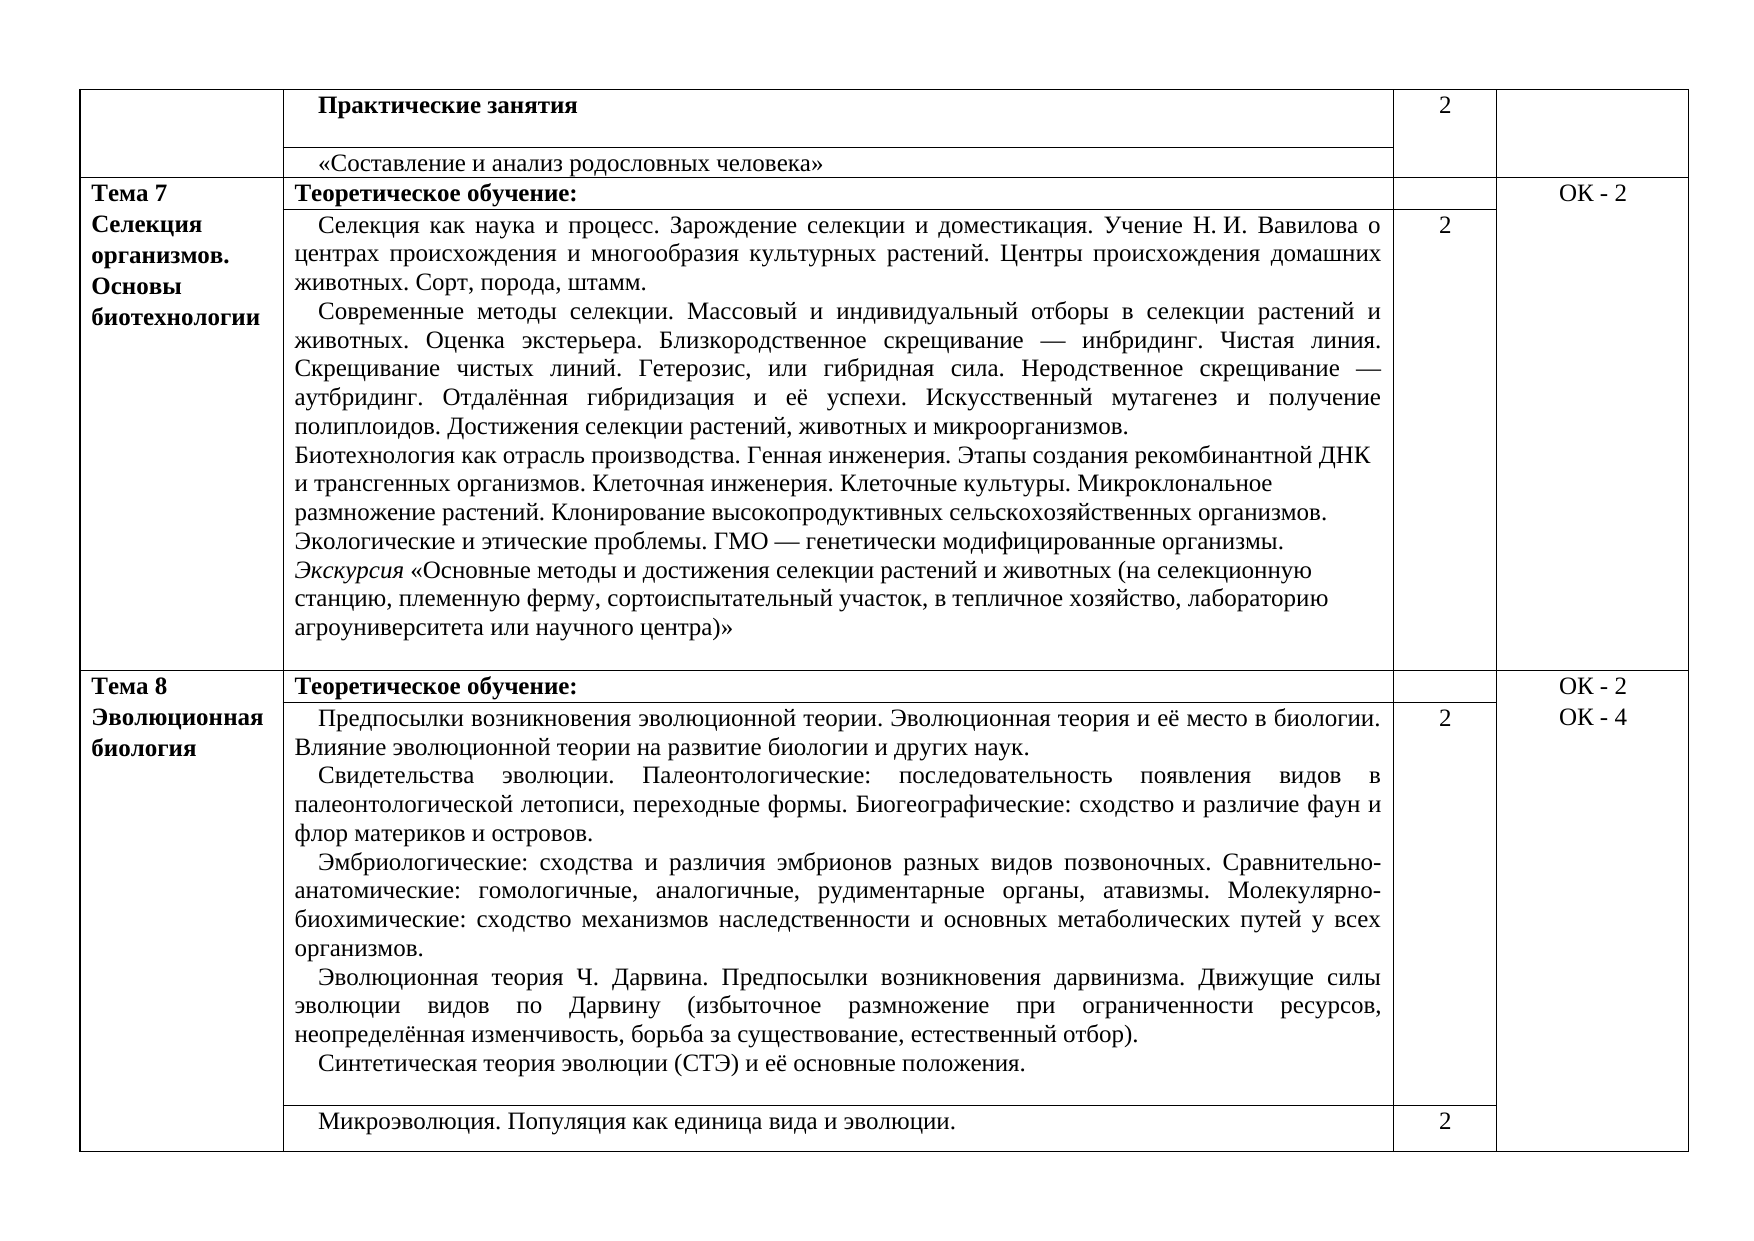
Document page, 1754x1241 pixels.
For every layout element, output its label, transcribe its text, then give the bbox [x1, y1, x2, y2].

table_cell ОК - 2 [1497, 178, 1688, 670]
table_cell ОК - 2 ОК - 4 [1497, 671, 1688, 1151]
table_cell Тема 7 Селекция организмов. Основы биотехнологии [81, 178, 283, 670]
table_cell «Составление и анализ родословных человека» [284, 148, 1393, 177]
table_cell Практические занятия [284, 90, 1393, 147]
table_cell Предпосылки возникновения эволюционной теории. Эволюционная теория и её место в биологии. Влияние эволюционной теории на развитие биологии и других наук. Свидетельства эволюции. Палеонтологические: последовательность появления видов в палеонтологической летописи, переходные формы. Биогеографические: сходство и различие фаун и флор материков и островов. Эмбриологические: сходства и различия эмбрионов разных видов позвоночных. Сравнительно-анатомические: гомологичные, аналогичные, рудиментарные органы, атавизмы. Молекулярно-биохимические: сходство механизмов наследственности и основных метаболических путей у всех организмов. Эволюционная теория Ч. Дарвина. Предпосылки возникновения дарвинизма. Движущие силы эволюции видов по Дарвину (избыточное размножение при ограниченности ресурсов, неопределённая изменчивость, борьба за существование, естественный отбор). Синтетическая теория эволюции (СТЭ) и её основные положения. [284, 703, 1393, 1105]
table_cell [1394, 671, 1496, 702]
table_cell 2 [1394, 1106, 1496, 1151]
table_cell Теоретическое обучение: [284, 671, 1393, 702]
table_cell 2 [1394, 210, 1496, 670]
table_cell 2 [1394, 90, 1496, 177]
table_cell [284, 1106, 1393, 1151]
table_cell Тема 8 Эволюционная биология [81, 671, 283, 1151]
table_cell Теоретическое обучение: [284, 178, 1393, 209]
table_cell 2 [1394, 703, 1496, 1105]
table_cell Селекция как наука и процесс. Зарождение селекции и доместикация. Учение Н. И. Вавилова о центрах происхождения и многообразия культурных растений. Центры происхождения домашних животных. Сорт, порода, штамм. Современные методы селекции. Массовый и индивидуальный отборы в селекции растений и животных. Оценка экстерьера. Близкородственное скрещивание — инбридинг. Чистая линия. Скрещивание чистых линий. Гетерозис, или гибридная сила. Неродственное скрещивание — аутбридинг. Отдалённая гибридизация и её успехи. Искусственный мутагенез и получение полиплоидов. Достижения селекции растений, животных и микроорганизмов. Биотехнология как отрасль производства. Генная инженерия. Этапы создания рекомбинантной ДНК и трансгенных организмов. Клеточная инженерия. Клеточные культуры. Микроклональное размножение растений. Клонирование высокопродуктивных сельскохозяйственных организмов. Экологические и этические проблемы. ГМО — генетически модифицированные организмы. Экскурсия «Основные методы и достижения селекции растений и животных (на селекционную станцию, племенную ферму, сортоиспытательный участок, в тепличное хозяйство, лабораторию агроуниверситета или научного центра)» [284, 210, 1393, 670]
table_cell [1394, 178, 1496, 209]
